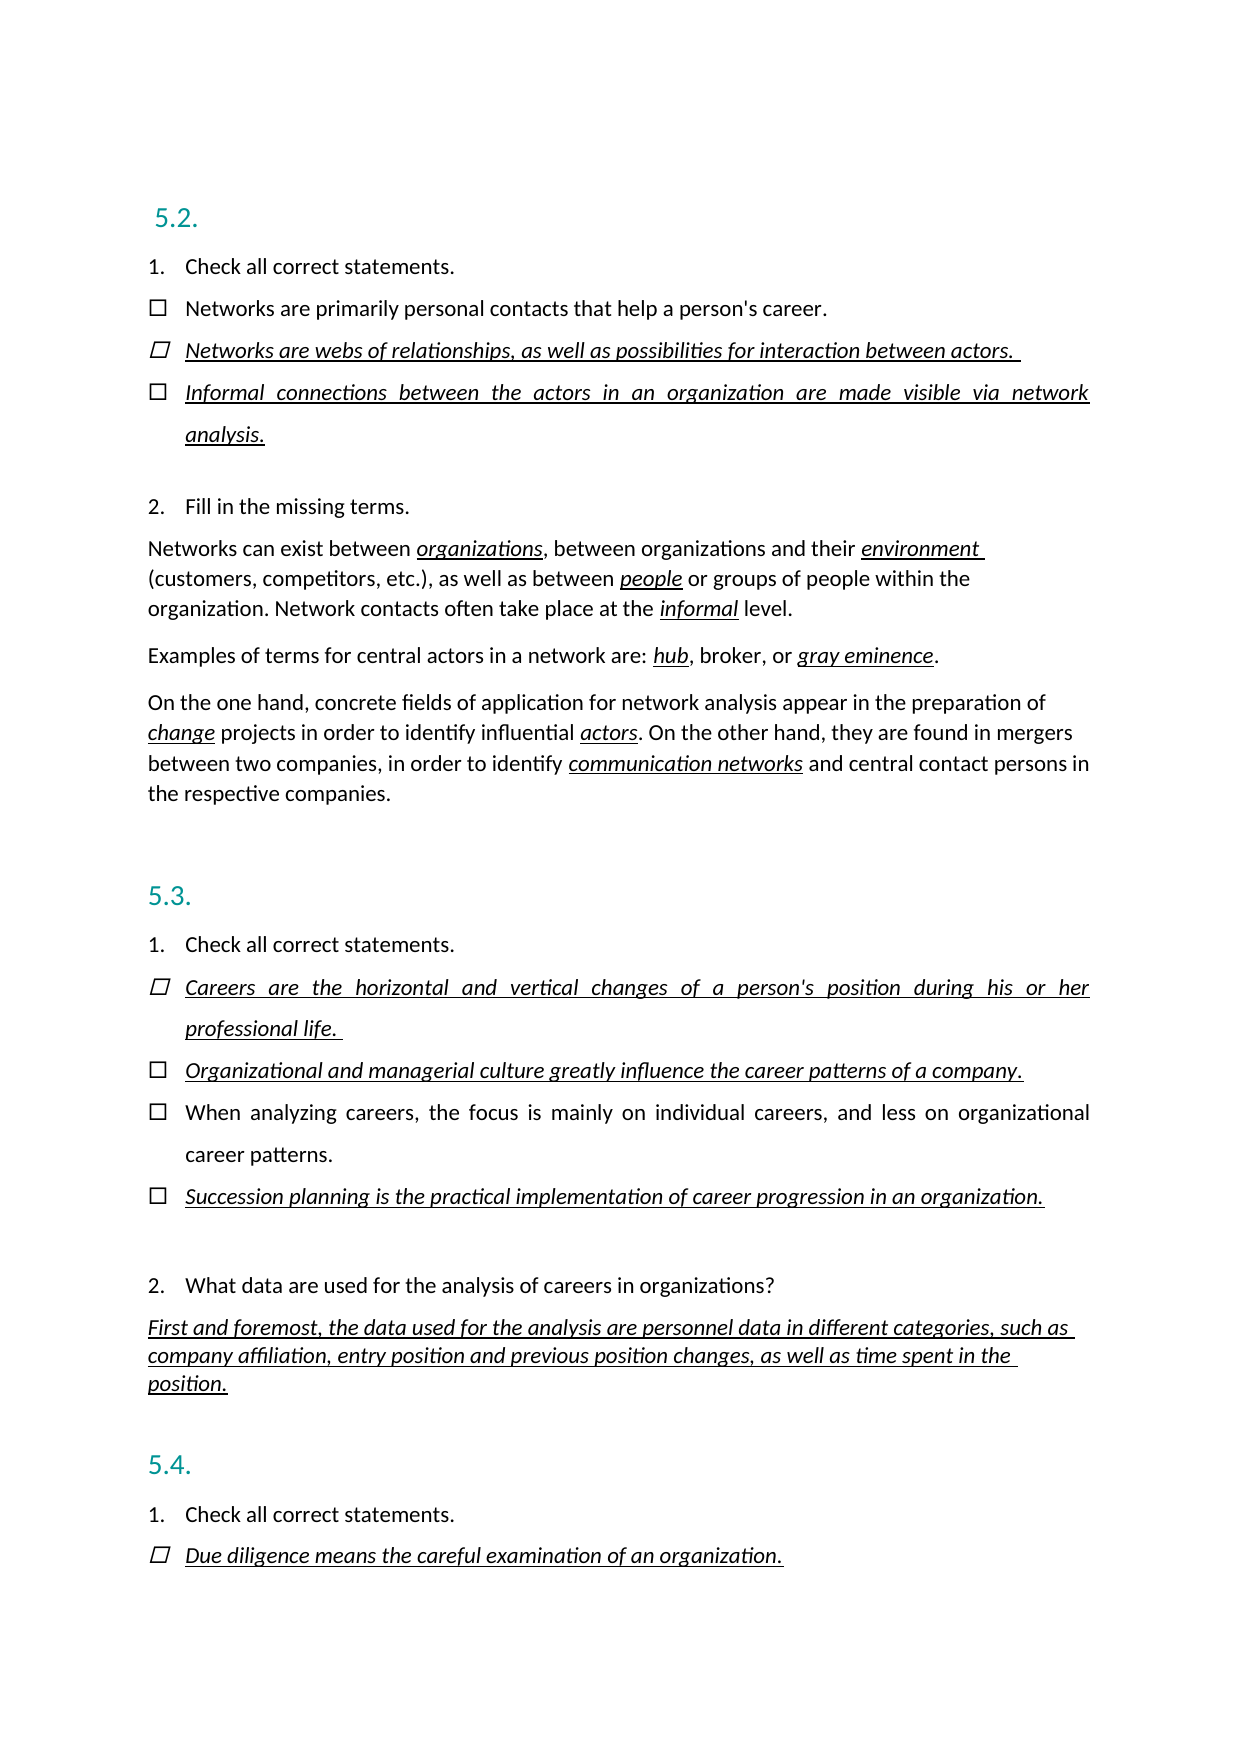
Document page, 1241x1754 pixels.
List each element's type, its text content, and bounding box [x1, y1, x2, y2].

list Organizational and managerial culture greatly influence the career patterns of a company. [148, 1057, 1093, 1084]
list Networks are webs of relationships, as well as possibilities for interaction between actors. [148, 336, 1093, 364]
list Networks are primarily personal contacts that help a person's career. [148, 294, 1093, 322]
list Informal connections between the actors in an organization are made visible via network analysis. [148, 378, 1093, 448]
list Succession planning is the practical implementation of career progression in an organization. [148, 1182, 1093, 1211]
list Check all correct statements. [148, 252, 1093, 280]
text 5.3. [148, 877, 1093, 913]
text Networks can exist between organizations, between organizations and their environment (customers, competitors, etc.), as well as between people or groups of people within the organization. Network contacts often take place at the informal level. [148, 534, 1093, 623]
text On the one hand, concrete fields of application for network analysis appear in the preparation of change projects in order to identify influential actors. On the other hand, they are found in mergers between two companies, in order to identify communication networks and central contact persons in the respective companies. [148, 688, 1093, 807]
list Due diligence means the careful examination of an organization. [148, 1542, 1093, 1570]
text First and foremost, the data used for the analysis are personnel data in different categories, such as company affiliation, entry position and previous position changes, as well as time spent in the position. [148, 1313, 1093, 1397]
list Check all correct statements. [148, 931, 1093, 959]
text 5.4. [148, 1446, 1093, 1482]
list What data are used for the analysis of careers in organizations? [148, 1271, 1093, 1299]
list When analyzing careers, the focus is mainly on individual careers, and less on organizational career patterns. [148, 1098, 1093, 1168]
text 5.2. [148, 199, 1093, 234]
text Examples of terms for central actors in a network are: hub, broker, or gray eminence. [148, 641, 1093, 669]
list Check all correct statements. [148, 1500, 1093, 1528]
list Careers are the horizontal and vertical changes of a person's position during his or her professional life. [148, 973, 1093, 1043]
list Fill in the missing terms. [148, 492, 1093, 520]
